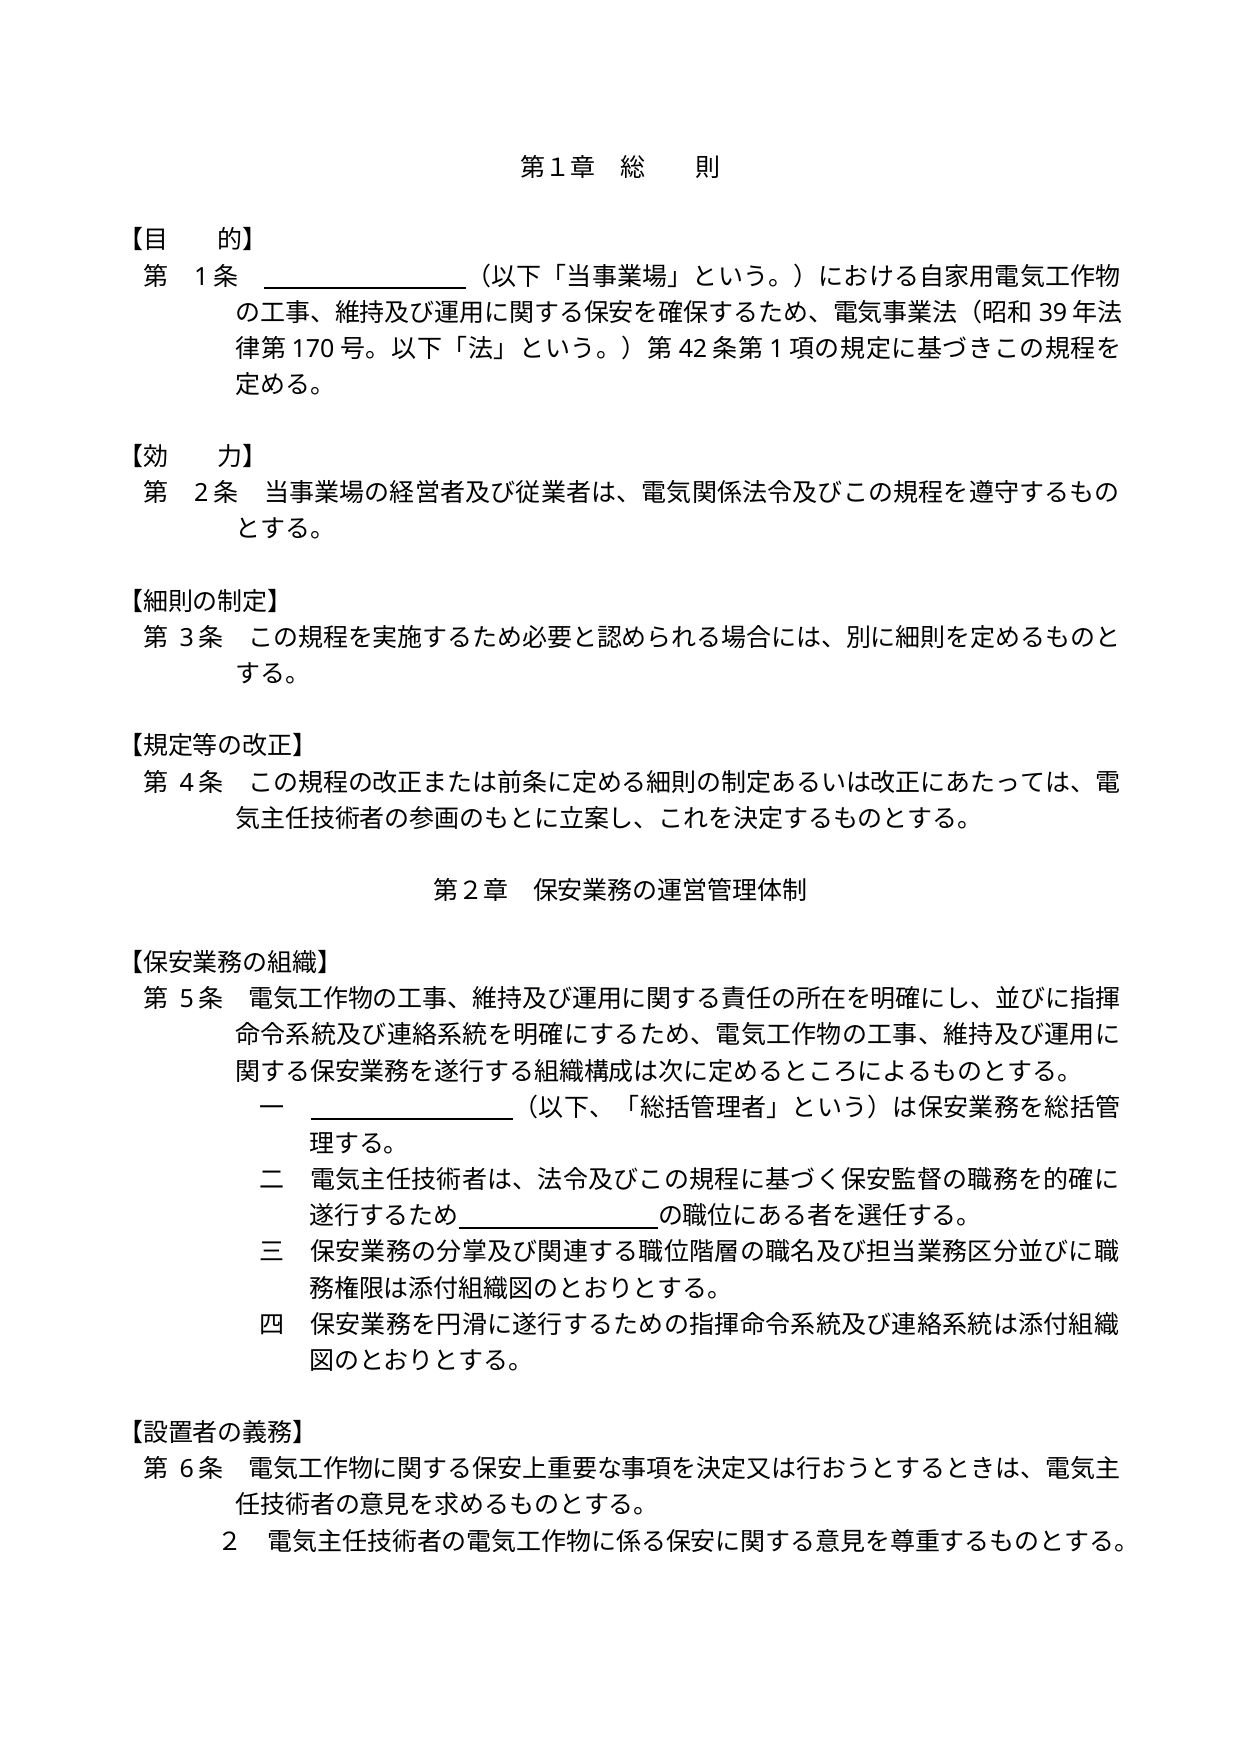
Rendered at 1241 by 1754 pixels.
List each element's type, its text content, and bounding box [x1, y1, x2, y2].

text 第 6条 電気工作物に関する保安上重要な事項を決定又は行おうとするときは、電気主任技術者の意見を求めるものとする。 [118, 1449, 1122, 1521]
text 【目 的】 [118, 220, 1122, 256]
text 第１章 総 則 [118, 148, 1122, 184]
text 【規定等の改正】 [118, 726, 1122, 762]
text 二 電気主任技術者は、法令及びこの規程に基づく保安監督の職務を的確に遂行するため の職位にある者を選任する。 [259, 1160, 1122, 1232]
text 【設置者の義務】 [118, 1413, 1122, 1449]
text 一 （以下、「総括管理者」という）は保安業務を総括管理する。 [259, 1087, 1122, 1160]
text 第 5条 電気工作物の工事、維持及び運用に関する責任の所在を明確にし、並びに指揮命令系統及び連絡系統を明確にするため、電気工作物の工事、維持及び運用に関する保安業務を遂行する組織構成は次に定めるところによるものとする。 [118, 979, 1122, 1087]
text 第 3条 この規程を実施するため必要と認められる場合には、別に細則を定めるものとする。 [118, 617, 1122, 690]
text 三 保安業務の分掌及び関連する職位階層の職名及び担当業務区分並びに職務権限は添付組織図のとおりとする。 [259, 1232, 1122, 1304]
text 第 4条 この規程の改正または前条に定める細則の制定あるいは改正にあたっては、電気主任技術者の参画のもとに立案し、これを決定するものとする。 [118, 762, 1122, 834]
text 第 2条 当事業場の経営者及び従業者は、電気関係法令及びこの規程を遵守するものとする。 [118, 473, 1122, 545]
text 四 保安業務を円滑に遂行するための指揮命令系統及び連絡系統は添付組織図のとおりとする。 [259, 1304, 1122, 1377]
text 【効 力】 [118, 437, 1122, 473]
text 【細則の制定】 [118, 581, 1122, 617]
text 第 1条 （以下「当事業場」という。）における自家用電気工作物の工事、維持及び運用に関する保安を確保するため、電気事業法（昭和39年法律第170号。以下「法」という。）第42条第1項の規定に基づきこの規程を定める。 [118, 256, 1122, 401]
text ２ 電気主任技術者の電気工作物に係る保安に関する意見を尊重するものとする。 [118, 1521, 1122, 1557]
text 第２章 保安業務の運営管理体制 [118, 871, 1122, 907]
text 【保安業務の組織】 [118, 943, 1122, 979]
